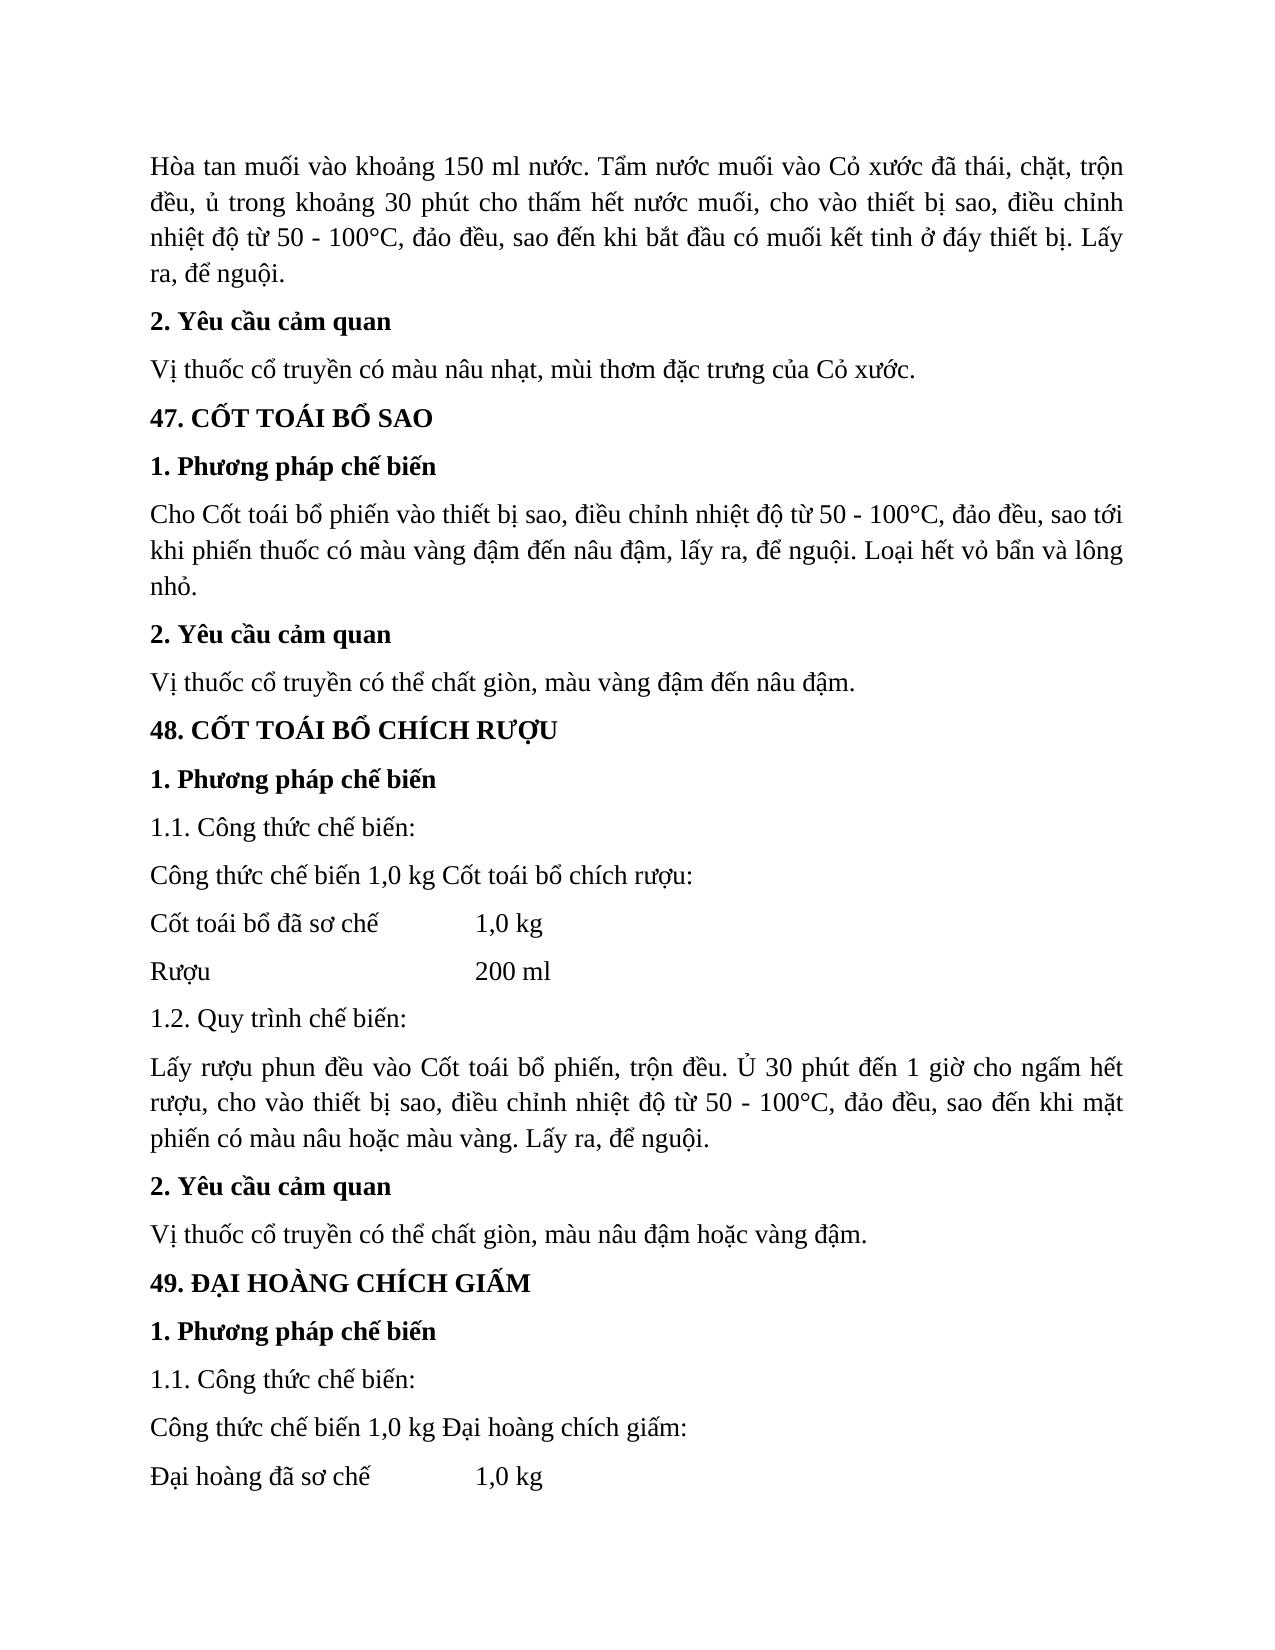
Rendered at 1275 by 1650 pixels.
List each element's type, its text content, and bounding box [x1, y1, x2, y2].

text 2. Yêu cầu cảm quan [150, 1170, 1125, 1201]
text 1.1. Công thức chế biến: [150, 1363, 1125, 1394]
text Công thức chế biến 1,0 kg Cốt toái bổ chích rượu: [150, 859, 1125, 890]
text 1. Phương pháp chế biến [150, 763, 1125, 794]
text Công thức chế biến 1,0 kg Đại hoàng chích giấm: [150, 1411, 1125, 1443]
table_cell 200 ml [475, 943, 1125, 990]
text Vị thuốc cổ truyền có thể chất giòn, màu vàng đậm đến nâu đậm. [150, 666, 1125, 697]
table_cell Rượu [150, 943, 475, 990]
text Cho Cốt toái bổ phiến vào thiết bị sao, điều chỉnh nhiệt độ từ 50 - 100°C, đảo đều, sao tới khi phiến thuốc có màu vàng đậm đến nâu đậm, lấy ra, để nguội. Loại hết vỏ bẩn và lông nhỏ. [150, 498, 1125, 601]
table_header Đại hoàng đã sơ chế [150, 1447, 475, 1495]
text Vị thuốc cổ truyền có thể chất giòn, màu nâu đậm hoặc vàng đậm. [150, 1218, 1125, 1250]
text Lấy rượu phun đều vào Cốt toái bổ phiến, trộn đều. Ủ 30 phút đến 1 giờ cho ngấm hết rượu, cho vào thiết bị sao, điều chỉnh nhiệt độ từ 50 - 100°C, đảo đều, sao đến khi mặt phiến có màu nâu hoặc màu vàng. Lấy ra, để nguội. [150, 1051, 1125, 1153]
text 1. Phương pháp chế biến [150, 450, 1125, 481]
text 1. Phương pháp chế biến [150, 1315, 1125, 1346]
table_header 1,0 kg [475, 895, 1125, 942]
text 47. CỐT TOÁI BỔ SAO [150, 402, 1125, 433]
table_header 1,0 kg [475, 1447, 1125, 1495]
text 48. CỐT TOÁI BỔ CHÍCH RƯỢU [150, 714, 1125, 746]
text 1.1. Công thức chế biến: [150, 811, 1125, 842]
text Hòa tan muối vào khoảng 150 ml nước. Tẩm nước muối vào Cỏ xước đã thái, chặt, trộn đều, ủ trong khoảng 30 phút cho thấm hết nước muối, cho vào thiết bị sao, điều chỉnh nhiệt độ từ 50 - 100°C, đảo đều, sao đến khi bắt đầu có muối kết tinh ở đáy thiết bị. Lấy ra, để nguội. [150, 150, 1125, 288]
text 49. ĐẠI HOÀNG CHÍCH GIẤM [150, 1267, 1125, 1298]
table_header Cốt toái bổ đã sơ chế [150, 895, 475, 942]
text 1.2. Quy trình chế biến: [150, 1002, 1125, 1033]
text 2. Yêu cầu cảm quan [150, 618, 1125, 649]
text 2. Yêu cầu cảm quan [150, 305, 1125, 337]
text Vị thuốc cổ truyền có màu nâu nhạt, mùi thơm đặc trưng của Cỏ xước. [150, 354, 1125, 385]
